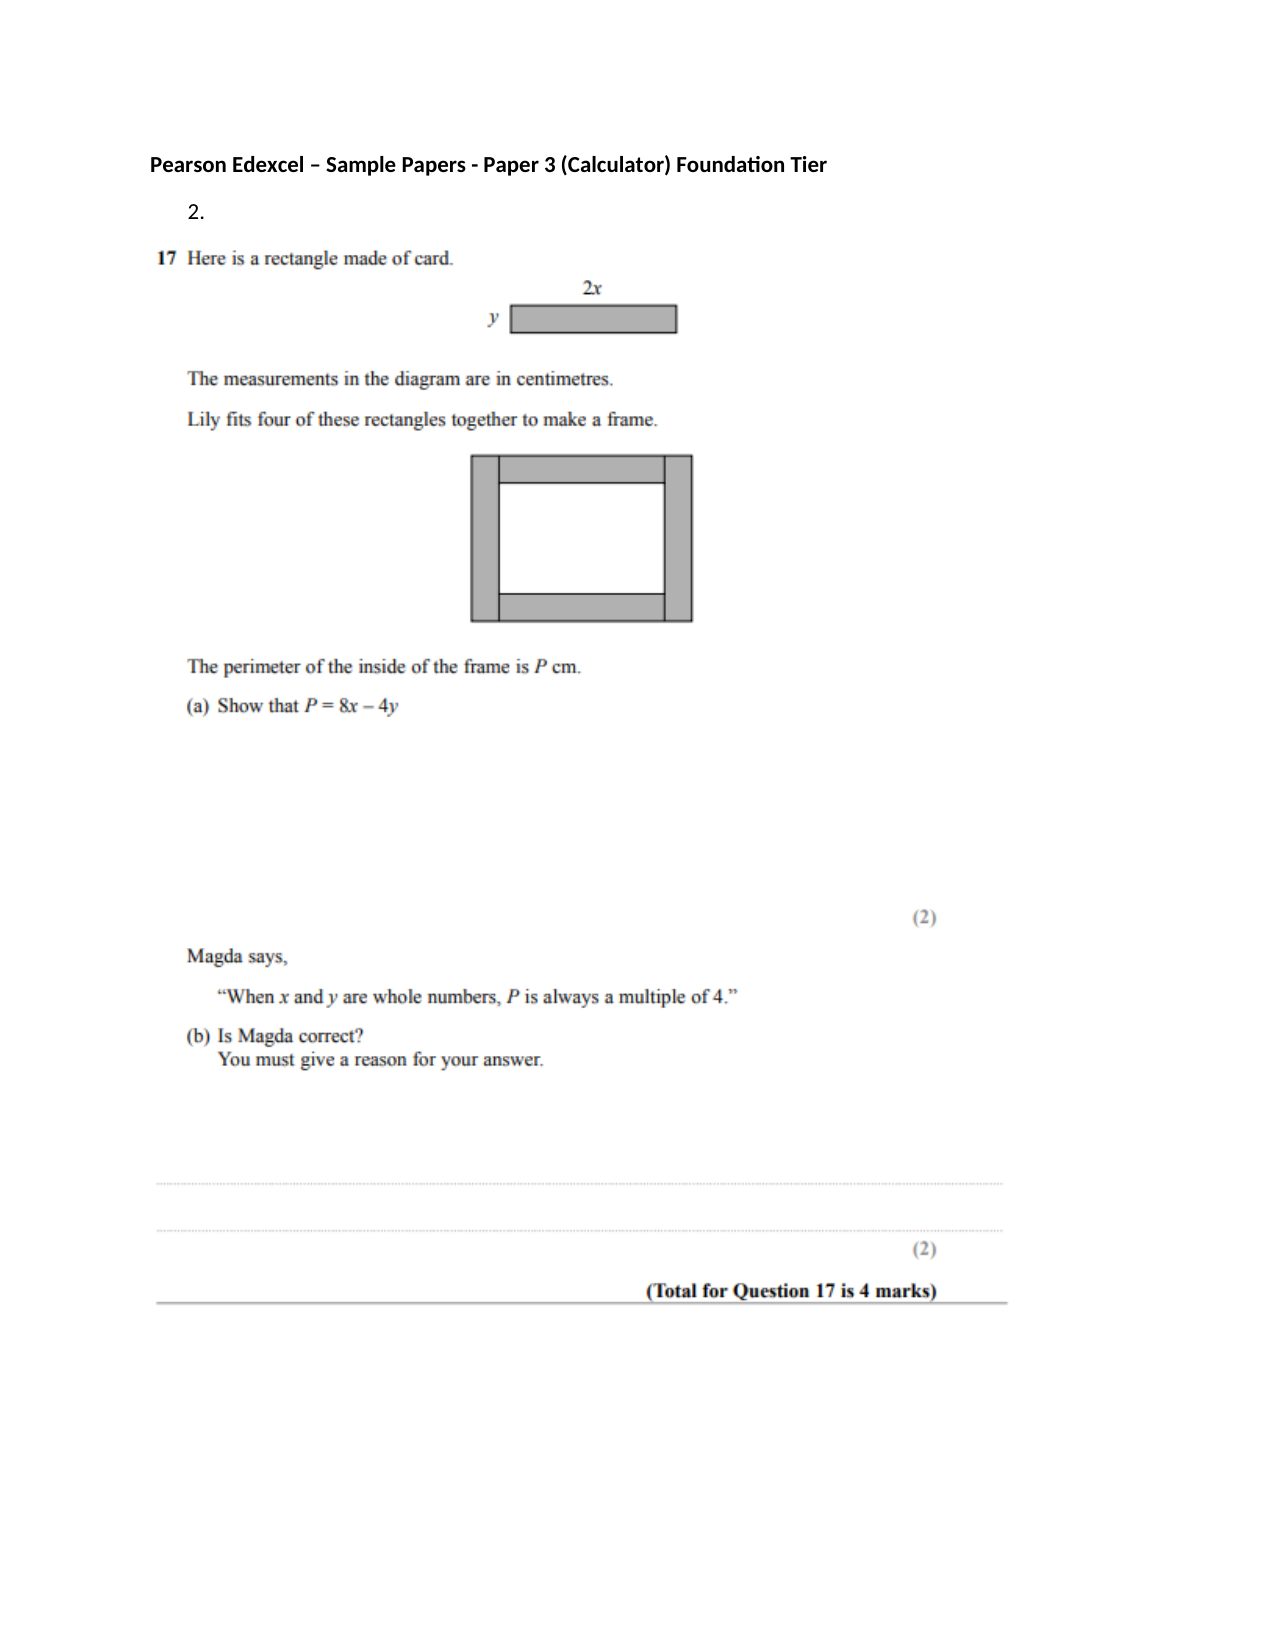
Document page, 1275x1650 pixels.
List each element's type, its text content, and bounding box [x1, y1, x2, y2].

text Pearson Edexcel – Sample Papers - Paper 3 (Calculator) Foundation Tier [150, 150, 1125, 178]
picture [150, 243, 1013, 1310]
